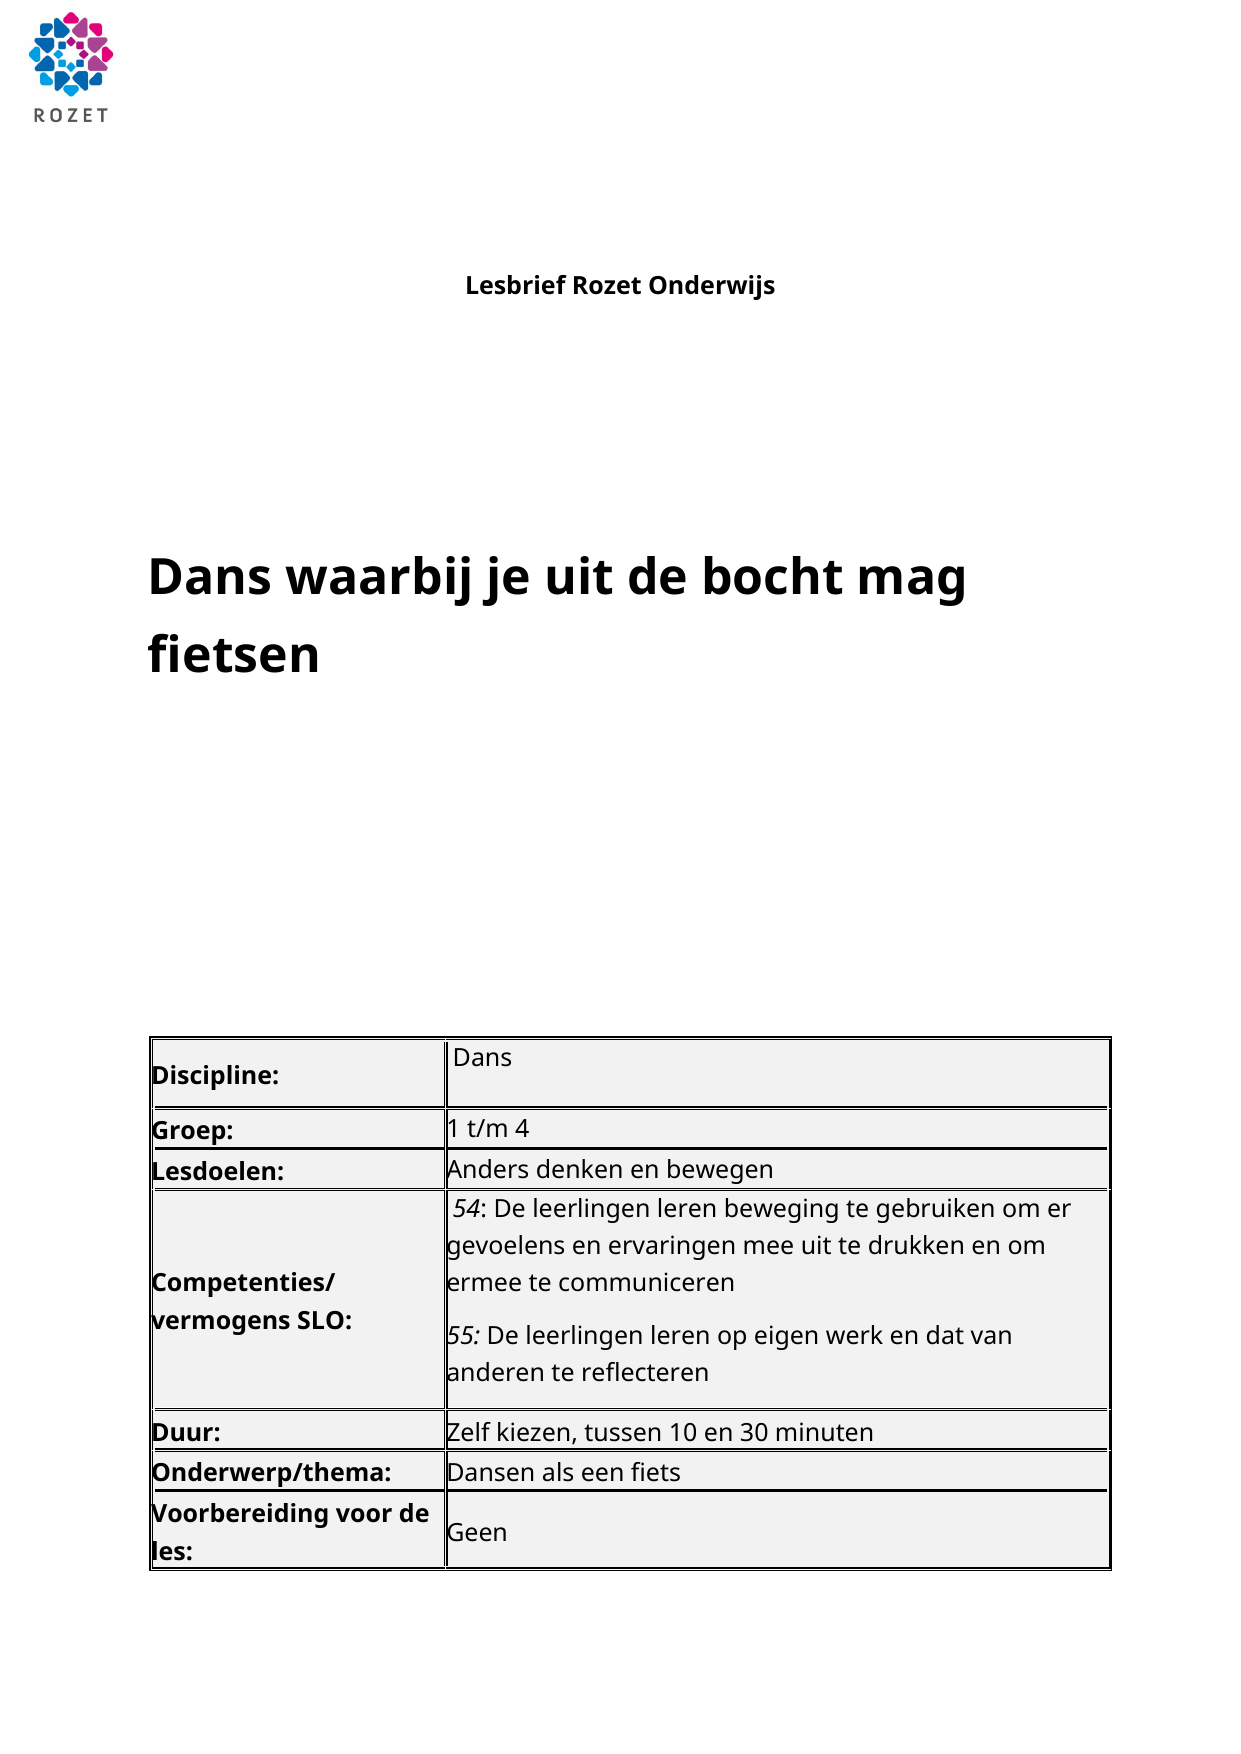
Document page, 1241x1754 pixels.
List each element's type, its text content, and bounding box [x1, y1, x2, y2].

table_cell Dansen als een fiets [448, 1448, 1110, 1489]
table_cell Anders denken en bewegen [448, 1147, 1109, 1188]
table_cell 1 t/m 4 [448, 1106, 1110, 1147]
table_header Dans [446, 1040, 1109, 1106]
picture [0, 0, 139, 138]
table_cell Lesdoelen: [153, 1147, 444, 1188]
table_cell Geen [446, 1489, 1109, 1567]
table_cell Duur: [153, 1408, 444, 1448]
table_cell Zelf kiezen, tussen 10 en 30 minuten [448, 1408, 1110, 1448]
table_cell 54: De leerlingen leren beweging te gebruiken om er gevoelens en ervaringen mee uit te drukken en om ermee te communiceren 55: De leerlingen leren op eigen werk en dat van anderen te reflecteren [446, 1188, 1111, 1407]
table_cell Onderwerp/thema: [153, 1448, 444, 1489]
table_cell Competenties/vermogens SLO: [151, 1188, 446, 1407]
table_cell Groep: [153, 1106, 444, 1147]
table_cell Voorbereiding voor de les: [153, 1489, 446, 1567]
text Dans waarbij je uit de bocht mag fietsen [148, 541, 1093, 687]
table_header Discipline: [153, 1038, 446, 1106]
text Lesbrief Rozet Onderwijs [148, 268, 1093, 302]
